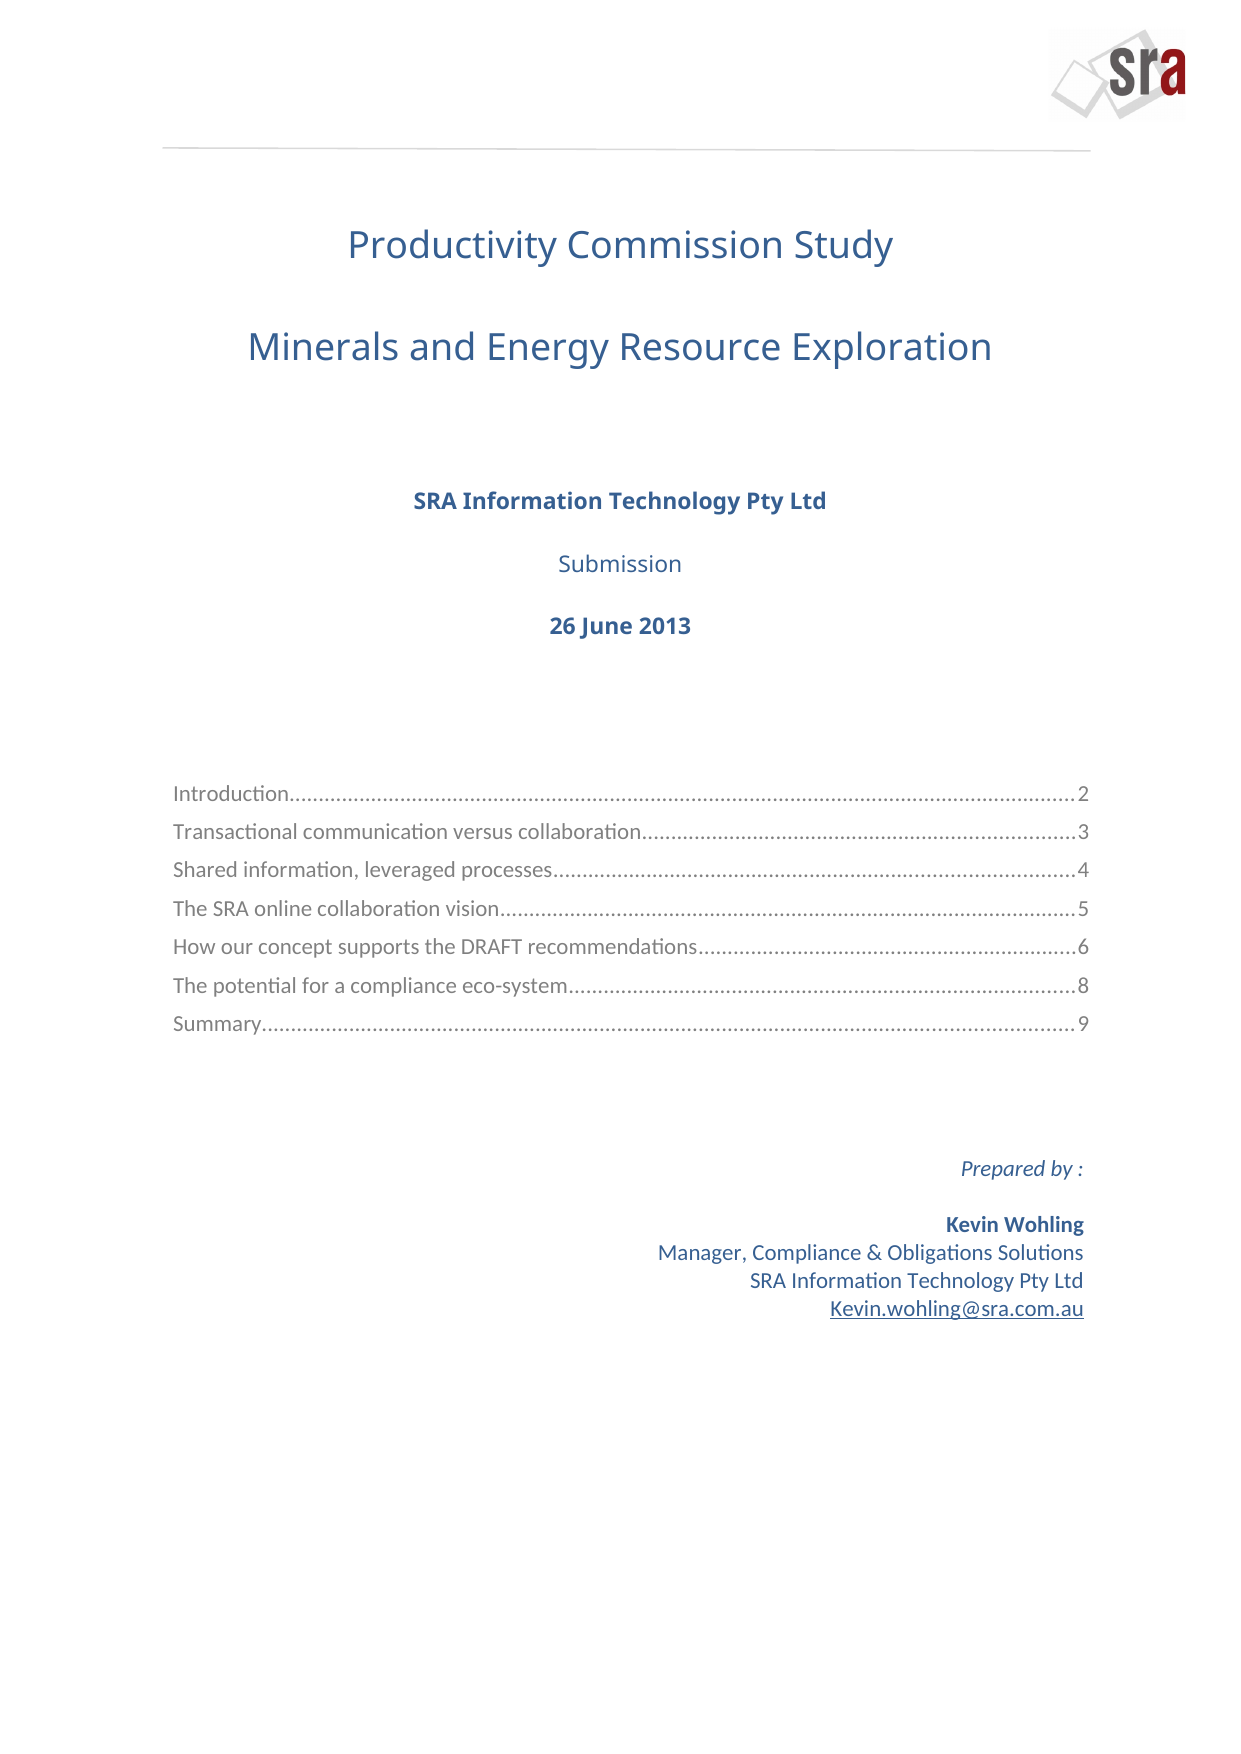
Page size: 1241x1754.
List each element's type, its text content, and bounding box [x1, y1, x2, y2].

text Summary 9 [173, 1009, 1090, 1037]
text Shared information, leveraged processes 4 [173, 856, 1090, 883]
text Submission [150, 548, 1090, 579]
table_header Prepared by : Kevin Wohling Manager, Compliance & Obligations Solutions SRA Information Technology Pty Ltd Kevin.wohling@sra.com.au [139, 1154, 1095, 1322]
text The potential for a compliance eco-system 8 [173, 971, 1090, 999]
picture [1048, 27, 1186, 122]
text 26 June 2013 [150, 610, 1090, 641]
text SRA Information Technology Pty Ltd [150, 485, 1090, 516]
text Transactional communication versus collaboration 3 [173, 817, 1090, 845]
text Minerals and Energy Resource Exploration [150, 321, 1090, 372]
text The SRA online collaboration vision 5 [173, 894, 1090, 922]
text How our concept supports the DRAFT recommendations 6 [173, 932, 1090, 960]
text Productivity Commission Study [150, 218, 1090, 269]
text Introduction 2 [173, 779, 1090, 807]
